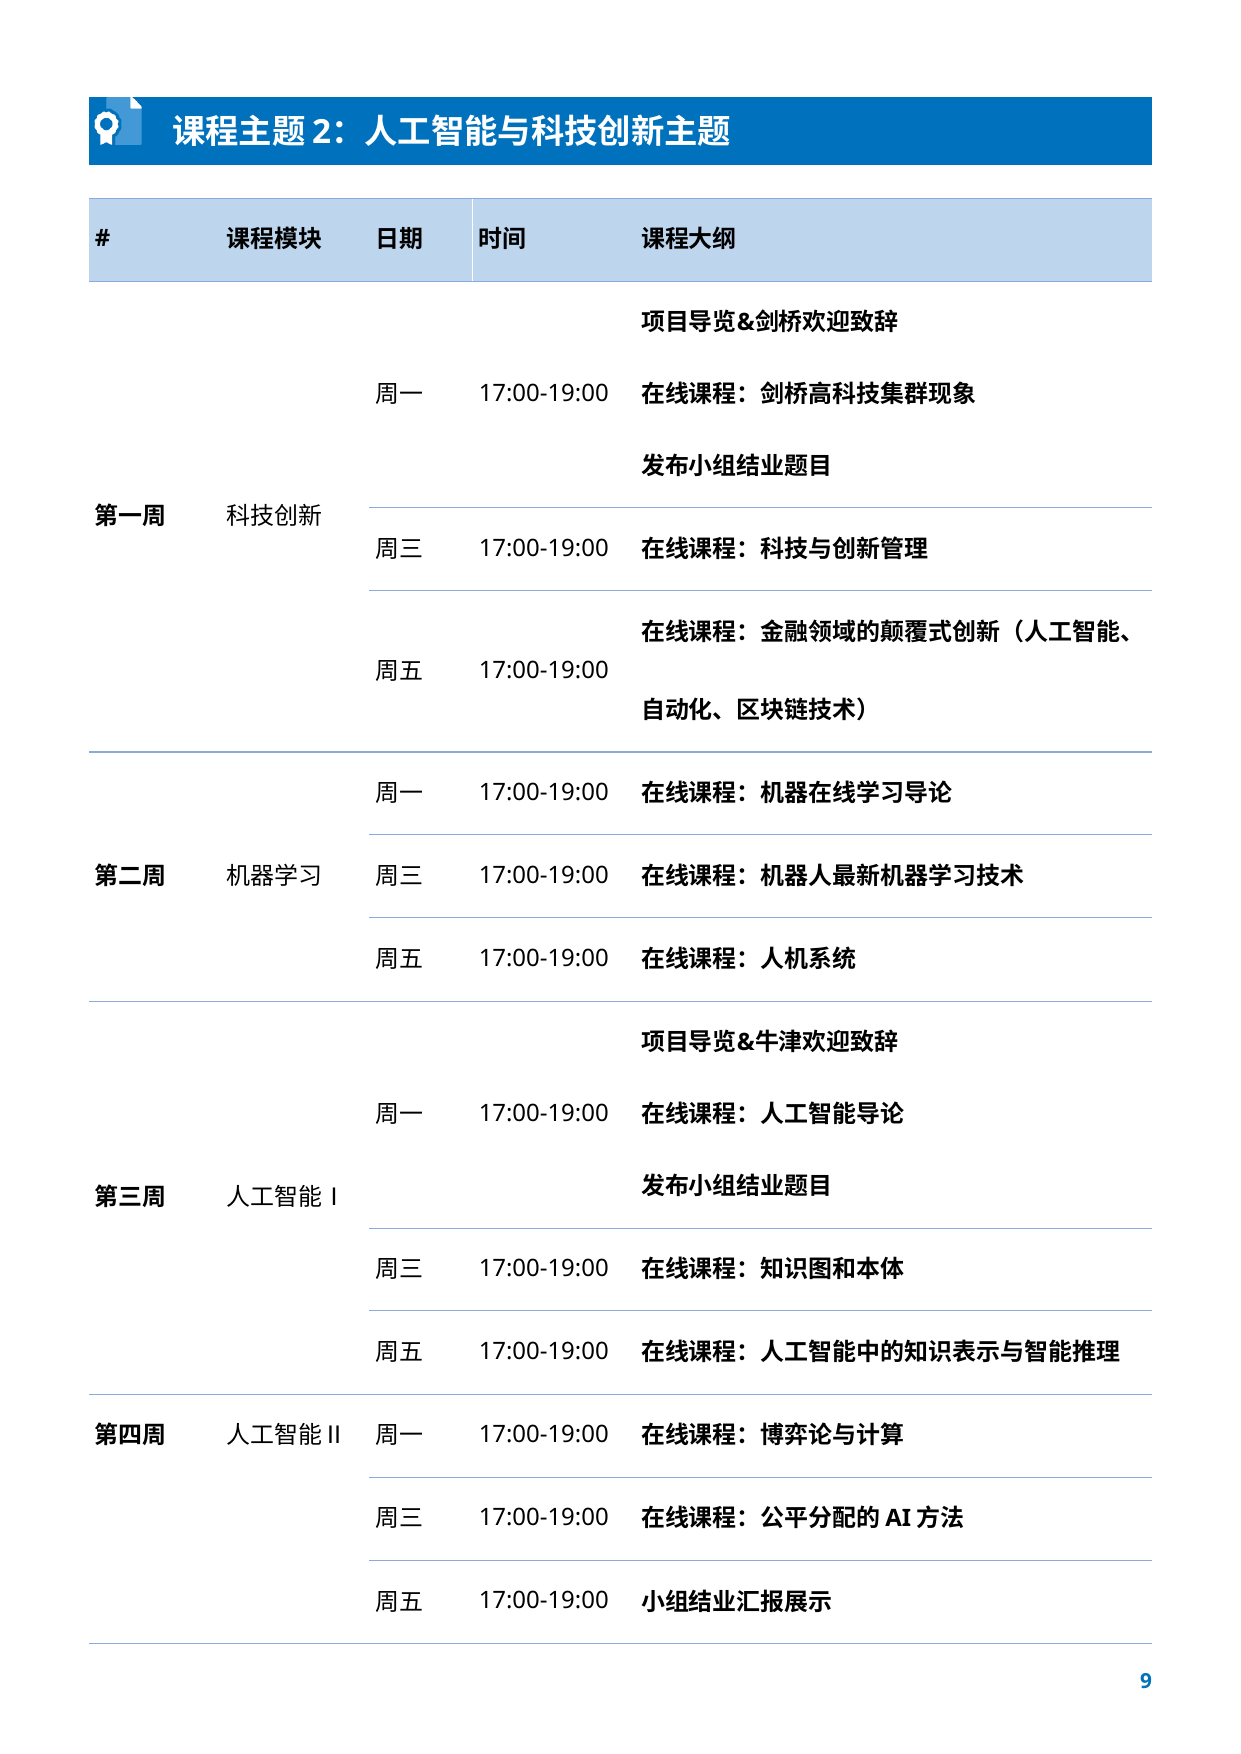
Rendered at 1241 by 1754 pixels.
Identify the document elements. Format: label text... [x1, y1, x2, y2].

table_cell 在线课程：人工智能中的知识表示与智能推理 [635, 1311, 1152, 1394]
table_header 课程模块 [220, 199, 369, 281]
picture [94, 97, 142, 145]
table_header 课程大纲 [635, 199, 1152, 281]
table_cell 在线课程：公平分配的AI方法 [635, 1478, 1152, 1559]
table_cell 第三周 [89, 1002, 220, 1394]
table_cell 17:00-19:00 [473, 508, 635, 590]
table_cell 周一 [369, 753, 472, 834]
table_header 时间 [473, 199, 635, 281]
table_cell 17:00-19:00 [473, 282, 635, 507]
table_cell 在线课程：机器在线学习导论 [635, 753, 1152, 834]
table_cell 在线课程：博弈论与计算 [635, 1395, 1152, 1477]
table_cell 在线课程：金融领域的颠覆式创新（人工智能、自动化、区块链技术） [635, 591, 1152, 751]
table_cell 机器学习 [220, 753, 369, 1001]
table_cell 周五 [369, 1561, 472, 1643]
table_cell 17:00-19:00 [473, 591, 635, 751]
table_cell 周三 [369, 835, 472, 917]
table_cell 项目导览&剑桥欢迎致辞 在线课程：剑桥高科技集群现象 发布小组结业题目 [635, 282, 1152, 507]
table_header 课程主题2：人工智能与科技创新主题 [166, 97, 1152, 162]
table_cell 17:00-19:00 [473, 918, 635, 1001]
table_header 日期 [369, 199, 472, 281]
table_cell 周三 [369, 1478, 472, 1559]
table_cell 第一周 [89, 282, 220, 751]
table_cell 项目导览&牛津欢迎致辞 在线课程：人工智能导论 发布小组结业题目 [635, 1002, 1152, 1227]
table_cell 小组结业汇报展示 项目结业致辞 [635, 1561, 1152, 1643]
table_cell 17:00-19:00 [473, 1478, 635, 1559]
table_cell 周五 [369, 918, 472, 1001]
table_cell 周五 [369, 591, 472, 751]
table_cell 在线课程：人机系统 [635, 918, 1152, 1001]
table_header [89, 97, 166, 162]
table_cell 周一 [369, 1395, 472, 1477]
table_cell 周五 [369, 1311, 472, 1394]
table_cell 17:00-19:00 [473, 1002, 635, 1227]
table_cell 第四周 [89, 1395, 220, 1643]
table_cell 周三 [369, 1229, 472, 1310]
table_cell 人工智能Ⅰ [220, 1002, 369, 1394]
table_cell 第二周 [89, 753, 220, 1001]
table_cell 17:00-19:00 [473, 835, 635, 917]
table_cell 周一 [369, 1002, 472, 1227]
table_cell 周三 [369, 508, 472, 590]
table_cell 在线课程：机器人最新机器学习技术 [635, 835, 1152, 917]
table_cell 17:00-19:00 [473, 1229, 635, 1310]
table_cell 17:00-19:00 [473, 753, 635, 834]
table_header # [89, 199, 220, 281]
table_cell 在线课程：知识图和本体 [635, 1229, 1152, 1310]
table_cell 科技创新 [220, 282, 369, 751]
table_cell 人工智能Ⅱ [220, 1395, 369, 1643]
table_cell 在线课程：科技与创新管理 [635, 508, 1152, 590]
table_cell 17:00-19:00 [473, 1395, 635, 1477]
table_cell 17:00-19:00 [473, 1311, 635, 1394]
table_cell 17:00-19:00 [473, 1561, 635, 1643]
table_cell 周一 [369, 282, 472, 507]
